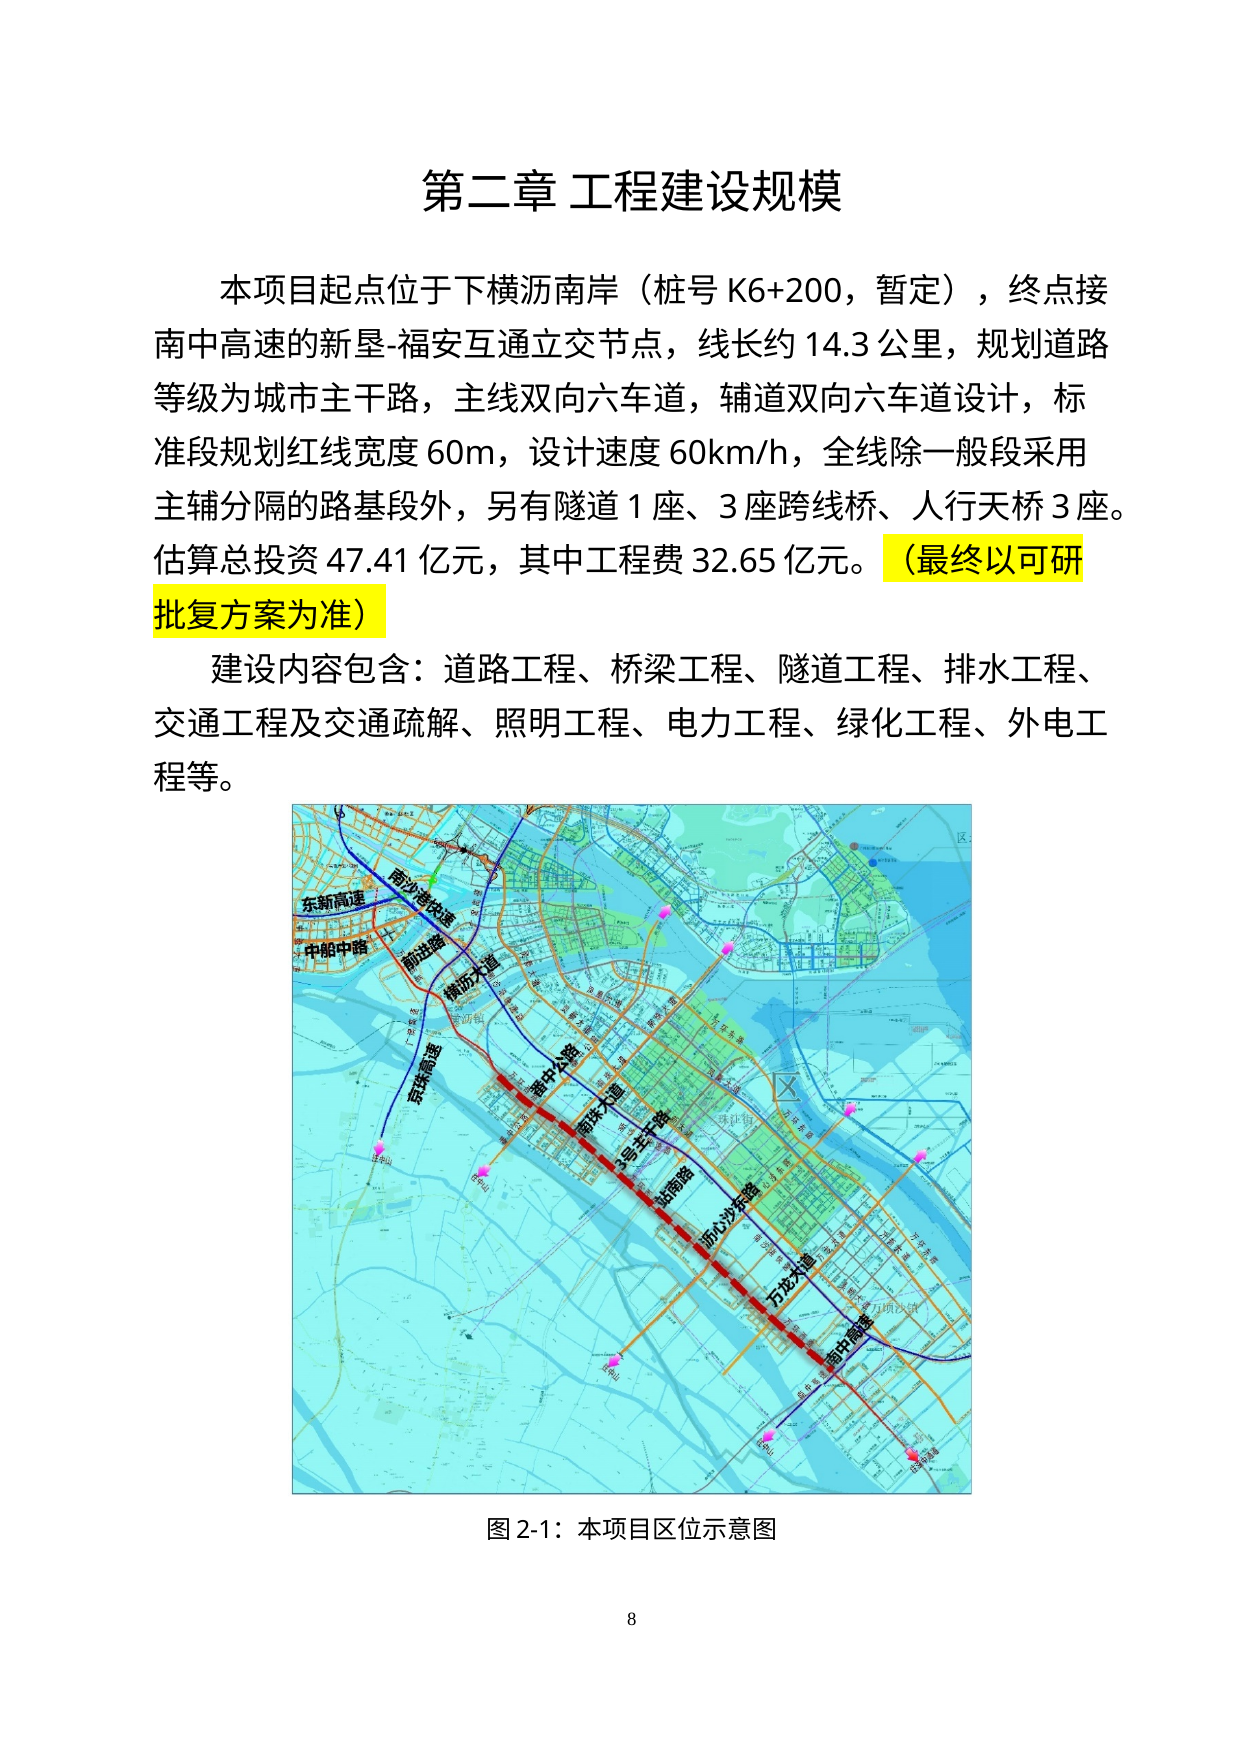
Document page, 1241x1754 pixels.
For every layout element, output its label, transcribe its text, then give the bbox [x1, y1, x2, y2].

table_header [142, 800, 1122, 1509]
text 本项目起点位于下横沥南岸（桩号K6+200，暂定），终点接南中高速的新垦-福安互通立交节点，线长约14.3公里，规划道路等级为城市主干路，主线双向六车道，辅道双向六车道设计，标准段规划红线宽度60m，设计速度60km/h，全线除一般段采用主辅分隔的路基段外，另有隧道1座、3座跨线桥、人行天桥3座。估算总投资47.41亿元，其中工程费32.65亿元。（最终以可研批复方案为准） [153, 259, 1110, 638]
text 第二章 工程建设规模 [153, 155, 1110, 221]
text 图2-1：本项目区位示意图 [153, 1509, 1110, 1545]
text 建设内容包含：道路工程、桥梁工程、隧道工程、排水工程、 交通工程及交通疏解、照明工程、电力工程、绿化工程、外电工程等。 [153, 638, 1110, 800]
picture [287, 800, 976, 1497]
